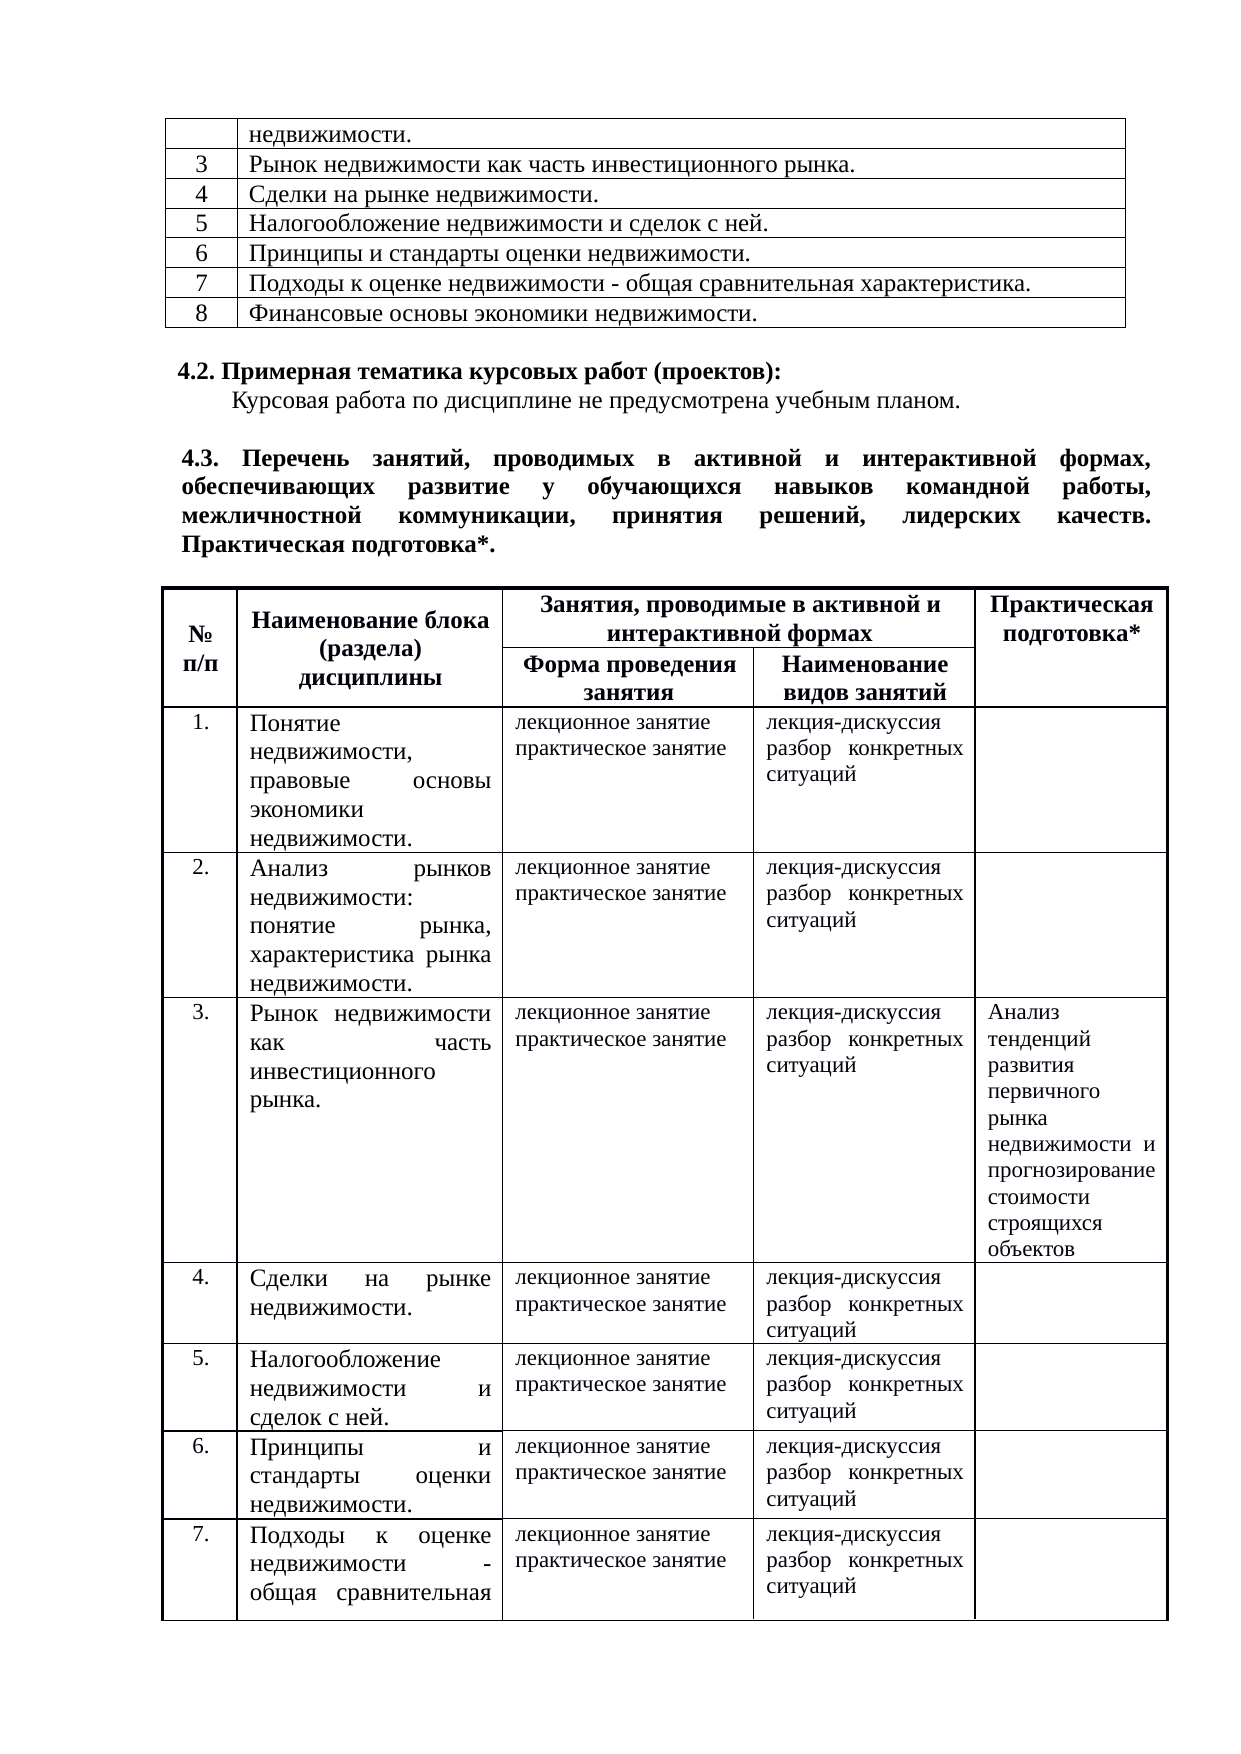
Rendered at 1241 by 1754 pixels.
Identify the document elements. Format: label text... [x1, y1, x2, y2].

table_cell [238, 119, 1125, 148]
table_cell лекция-дискуссия разбор конкретных ситуаций [754, 853, 974, 997]
table_cell лекционное занятие практическое занятие [503, 1344, 753, 1430]
table_cell лекция-дискуссия разбор конкретных ситуаций [754, 1344, 974, 1430]
table_cell Налогообложение недвижимости и сделок с ней. [238, 1344, 502, 1430]
table_header Наименование блока (раздела) дисциплины [238, 590, 502, 706]
text 4.3. Перечень занятий, проводимых в активной и интерактивной формах, обеспечивающих развитие у обучающихся навыков командной работы, межличностной коммуникации, принятия решений, лидерских качеств. Практическая подготовка*. [181, 443, 1152, 558]
table_cell [976, 1344, 1166, 1430]
table_cell Налогообложение недвижимости и сделок с ней. [238, 209, 1125, 237]
table_cell [976, 853, 1166, 997]
table_cell 7 [166, 268, 237, 297]
table_cell 3. [164, 998, 236, 1262]
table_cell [503, 1519, 753, 1619]
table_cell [238, 1520, 502, 1619]
table_cell лекционное занятие практическое занятие [503, 853, 753, 997]
table_cell 5. [164, 1344, 236, 1430]
table_cell Анализ рынков недвижимости: понятие рынка, характеристика рынка недвижимости. [238, 853, 502, 997]
table_cell 1. [164, 708, 236, 851]
table_cell лекция-дискуссия разбор конкретных ситуаций [754, 1263, 974, 1342]
table_cell Принципы и стандарты оценки недвижимости. [238, 1432, 502, 1518]
text Курсовая работа по дисциплине не предусмотрена учебным планом. [181, 385, 1152, 414]
table_cell Финансовые основы экономики недвижимости. [238, 298, 1125, 327]
table_cell [976, 1431, 1166, 1518]
table_cell 8 [166, 298, 237, 327]
table_cell 3 [166, 149, 237, 178]
table_cell 5 [166, 209, 237, 237]
table_cell лекционное занятие практическое занятие [503, 708, 753, 851]
table_cell Форма проведения занятия [503, 648, 753, 706]
table_header Практическая подготовка* [976, 590, 1166, 706]
table_cell Наименование видов занятий [754, 648, 974, 706]
table_cell лекция-дискуссия разбор конкретных ситуаций [754, 708, 974, 851]
table_cell 7. [164, 1520, 236, 1619]
text 4.2. Примерная тематика курсовых работ (проектов): [177, 356, 1152, 385]
table_cell Анализ тенденций развития первичного рынка недвижимости и прогнозирование стоимости строящихся объектов [976, 998, 1166, 1262]
table_cell [976, 1263, 1166, 1342]
table_cell лекция-дискуссия разбор конкретных ситуаций [754, 1431, 974, 1518]
table_cell лекционное занятие практическое занятие [503, 1263, 753, 1342]
table_cell Понятие недвижимости, правовые основы экономики недвижимости. [238, 708, 502, 851]
table_cell 4. [164, 1263, 236, 1342]
table_cell Сделки на рынке недвижимости. [238, 1263, 502, 1342]
table_cell Рынок недвижимости как часть инвестиционного рынка. [238, 998, 502, 1262]
table_header Занятия, проводимые в активной и интерактивной формах [503, 590, 974, 647]
table_cell Рынок недвижимости как часть инвестиционного рынка. [238, 149, 1125, 178]
table_header № п/п [164, 590, 236, 706]
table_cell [754, 1519, 974, 1619]
table_cell 4 [166, 179, 237, 207]
table_cell 6. [164, 1432, 236, 1518]
table_cell Принципы и стандарты оценки недвижимости. [238, 238, 1125, 267]
table_cell [976, 708, 1166, 851]
table_cell лекционное занятие практическое занятие [503, 998, 753, 1262]
table_cell 2 [166, 119, 237, 148]
table_cell [976, 1519, 1166, 1619]
table_cell 6 [166, 238, 237, 267]
table_cell лекция-дискуссия разбор конкретных ситуаций [754, 998, 974, 1262]
table_cell Подходы к оценке недвижимости - общая сравнительная характеристика. [238, 268, 1125, 297]
table_cell 2. [164, 853, 236, 997]
table_cell Сделки на рынке недвижимости. [238, 179, 1125, 207]
table_cell лекционное занятие практическое занятие [503, 1431, 753, 1518]
